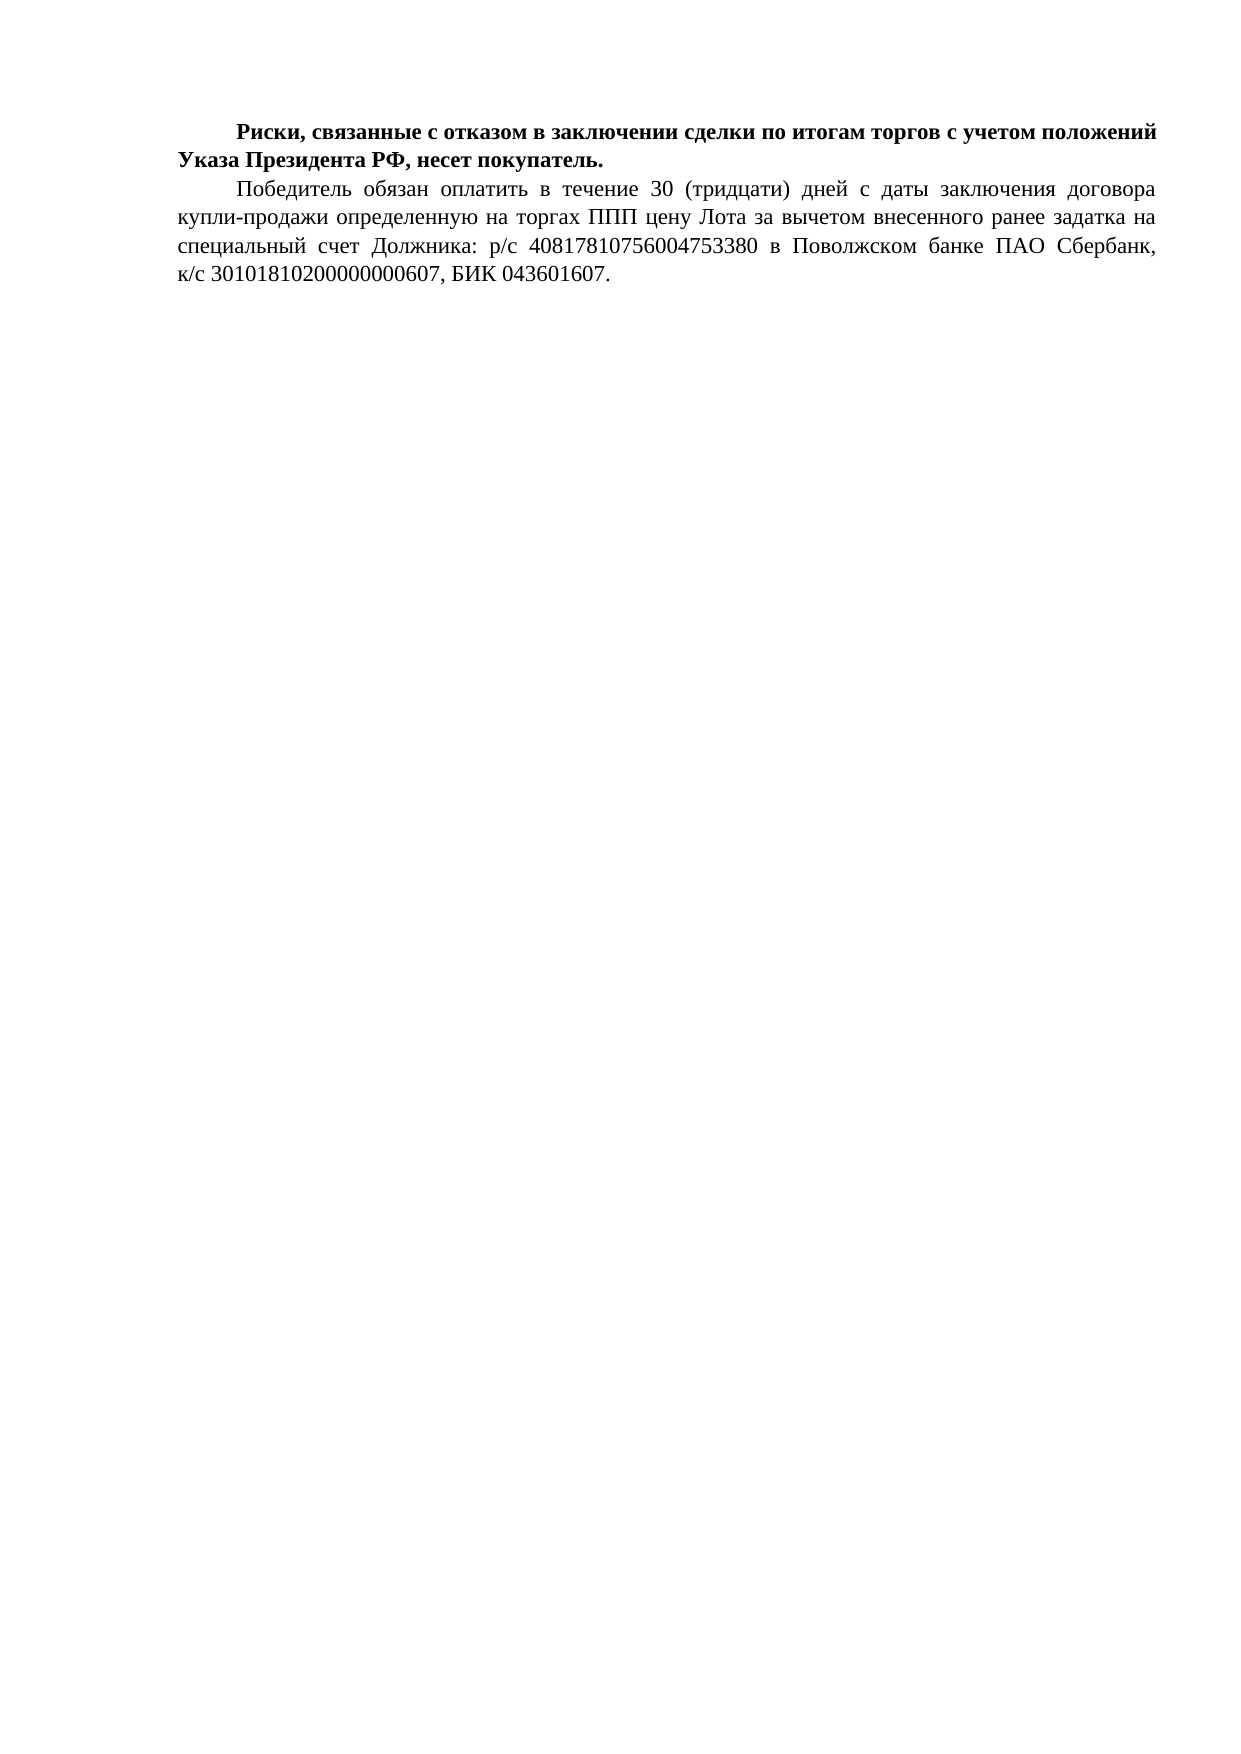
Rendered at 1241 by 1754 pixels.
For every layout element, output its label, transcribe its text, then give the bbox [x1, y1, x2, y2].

text Риски, связанные с отказом в заключении сделки по итогам торгов с учетом положений Указа Президента РФ, несет покупатель. [177, 118, 1158, 173]
text Победитель обязан оплатить в течение 30 (тридцати) дней с даты заключения договора купли-продажи определенную на торгах ППП цену Лота за вычетом внесенного ранее задатка на специальный счет Должника: р/с 40817810756004753380 в Поволжском банке ПАО Сбербанк, к/с 30101810200000000607, БИК 043601607. [177, 175, 1158, 287]
